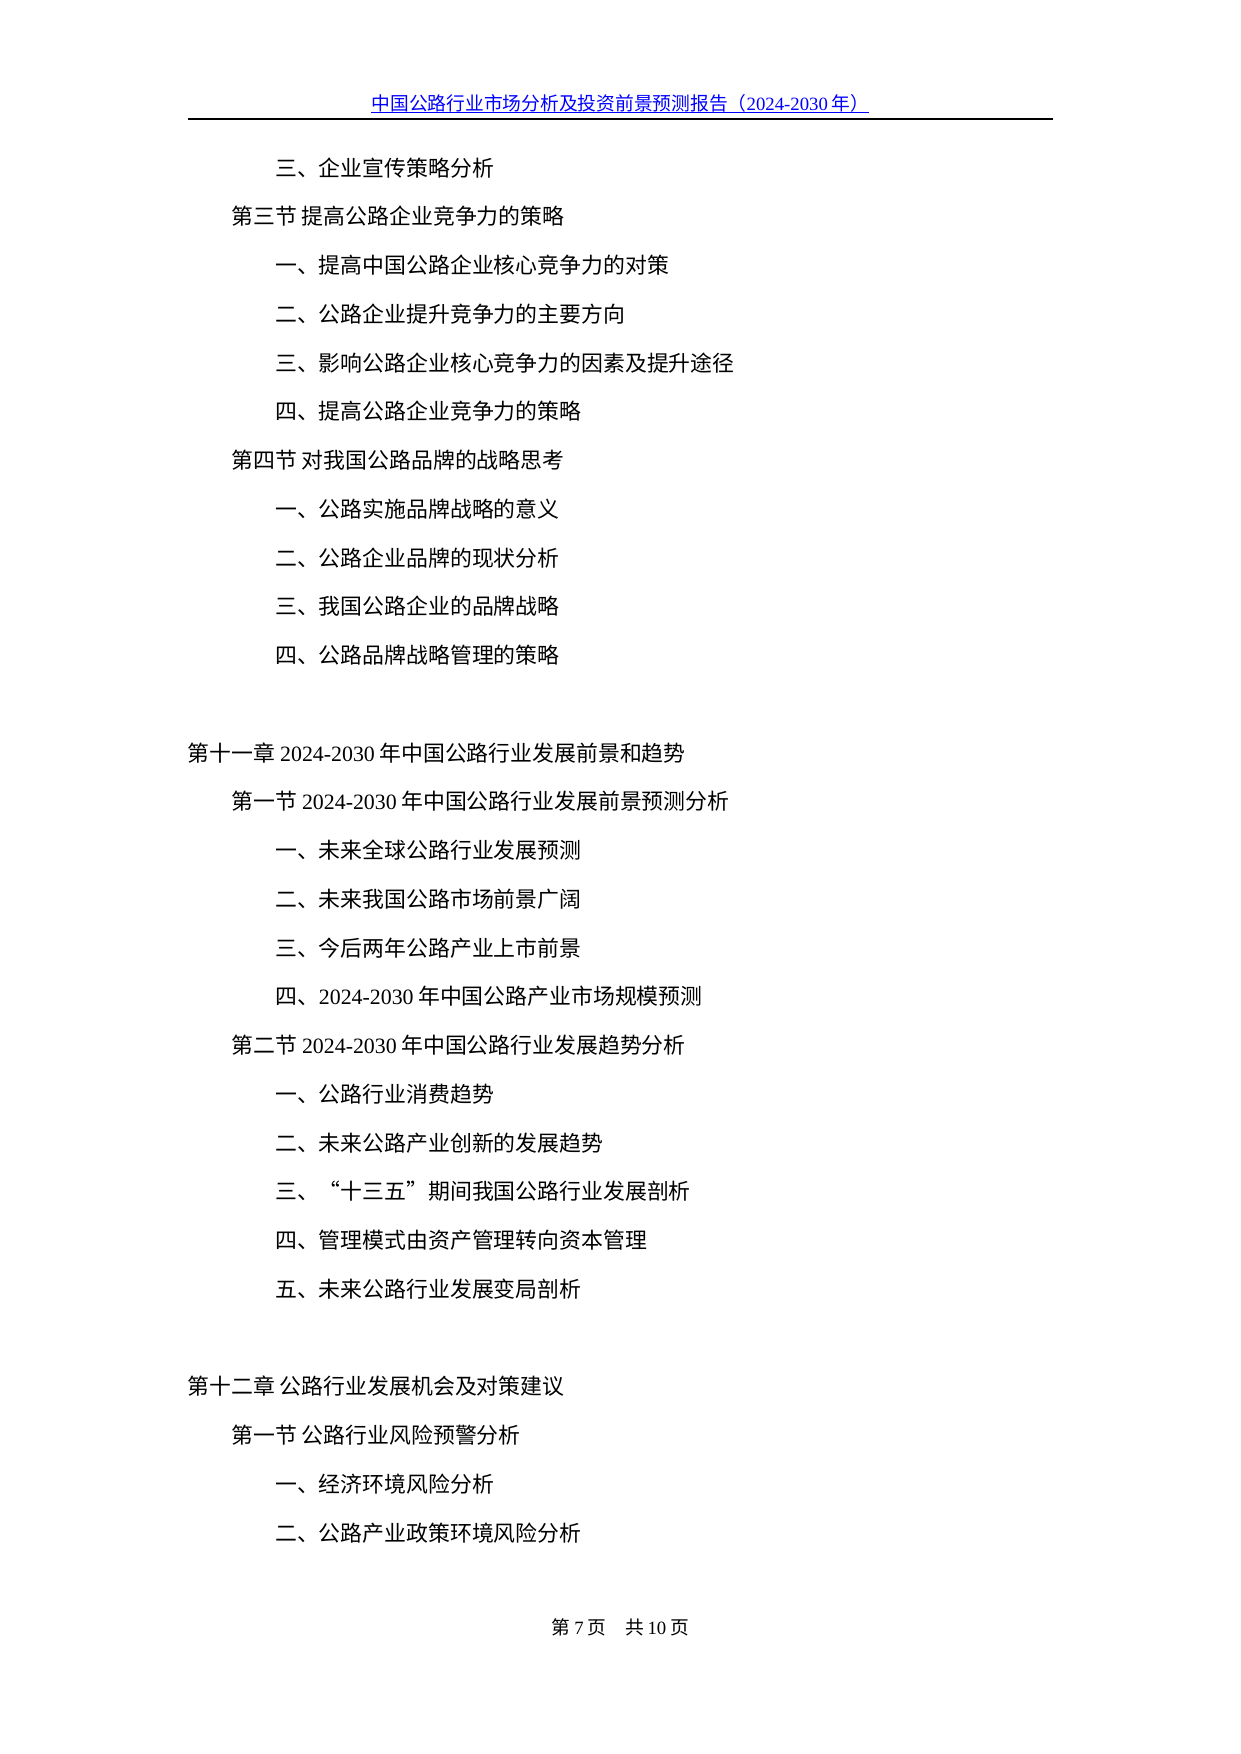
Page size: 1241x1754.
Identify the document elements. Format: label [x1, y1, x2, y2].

text [187, 150, 1053, 1548]
